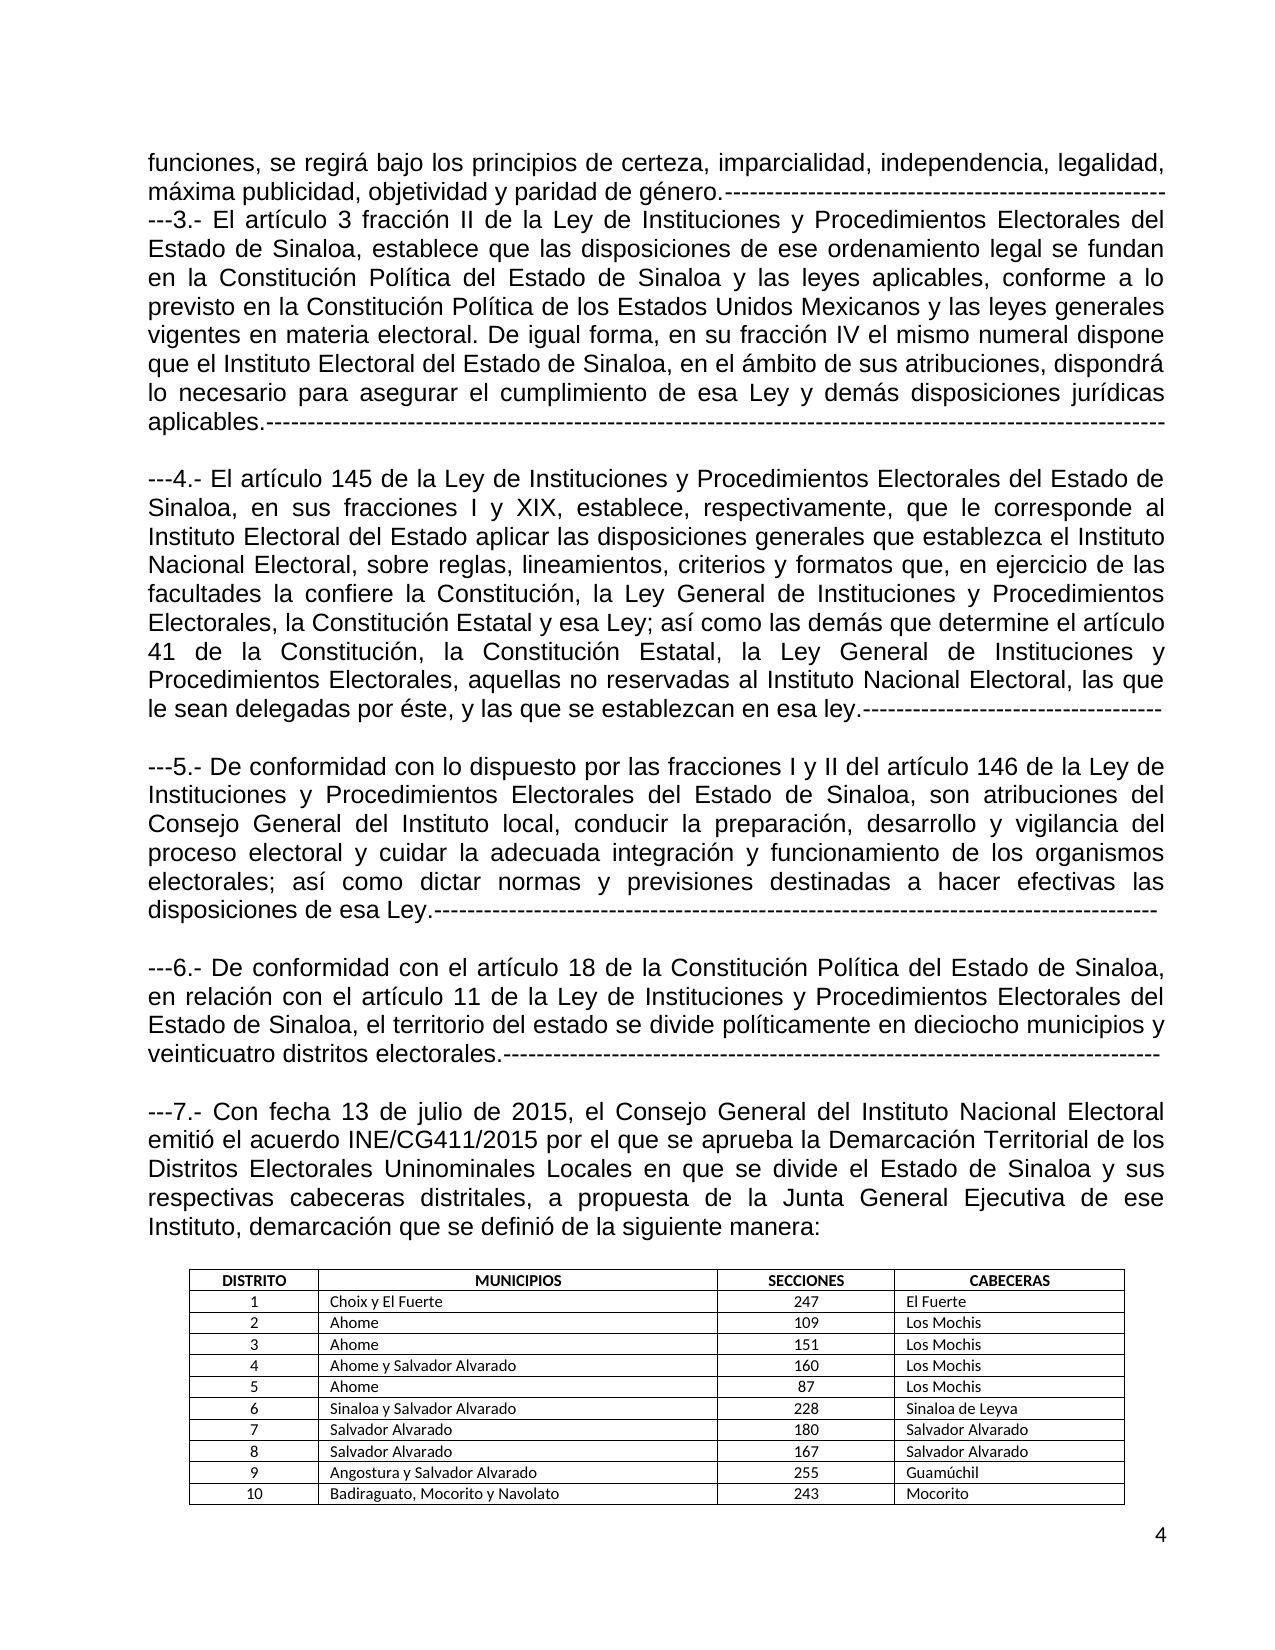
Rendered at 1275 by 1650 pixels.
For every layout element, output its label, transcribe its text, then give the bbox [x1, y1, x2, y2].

text ---6.- De conformidad con el artículo 18 de la Constitución Política del Estado de Sinaloa, en relación con el artículo 11 de la Ley de Instituciones y Procedimientos Electorales del Estado de Sinaloa, el territorio del estado se divide políticamente en dieciocho municipios y veinticuatro distritos electorales.------------------------------------------------------------------------------- [148, 953, 1167, 1068]
table_cell Ahome y Salvador Alvarado [319, 1355, 717, 1376]
table_cell Ahome [319, 1377, 717, 1397]
table_cell Sinaloa de Leyva [895, 1398, 1124, 1418]
table_cell 247 [718, 1291, 894, 1312]
table_cell 243 [718, 1484, 894, 1504]
table_cell 228 [718, 1398, 894, 1418]
table_cell Guamúchil [895, 1462, 1124, 1482]
table_cell Los Mochis [895, 1355, 1124, 1376]
table_cell 180 [718, 1420, 894, 1440]
text ---4.- El artículo 145 de la Ley de Instituciones y Procedimientos Electorales del Estado de Sinaloa, en sus fracciones I y XIX, establece, respectivamente, que le corresponde al Instituto Electoral del Estado aplicar las disposiciones generales que establezca el Instituto Nacional Electoral, sobre reglas, lineamientos, criterios y formatos que, en ejercicio de las facultades la confiere la Constitución, la Ley General de Instituciones y Procedimientos Electorales, la Constitución Estatal y esa Ley; así como las demás que determine el artículo 41 de la Constitución, la Constitución Estatal, la Ley General de Instituciones y Procedimientos Electorales, aquellas no reservadas al Instituto Nacional Electoral, las que le sean delegadas por éste, y las que se establezcan en esa ley.------------------------------------ [148, 464, 1167, 723]
table_cell 3 [190, 1334, 318, 1354]
table_cell Badiraguato, Mocorito y Navolato [319, 1484, 717, 1504]
table_cell Mocorito [895, 1484, 1124, 1504]
table_cell Angostura y Salvador Alvarado [319, 1462, 717, 1482]
table_cell 5 [190, 1377, 318, 1397]
table_cell Salvador Alvarado [319, 1441, 717, 1461]
table_header MUNICIPIOS [319, 1270, 717, 1290]
table_cell 255 [718, 1462, 894, 1482]
table_cell Los Mochis [895, 1334, 1124, 1354]
table_cell 10 [190, 1484, 318, 1504]
table_cell Los Mochis [895, 1377, 1124, 1397]
table_cell 1 [190, 1291, 318, 1312]
text ---5.- De conformidad con lo dispuesto por las fracciones I y II del artículo 146 de la Ley de Instituciones y Procedimientos Electorales del Estado de Sinaloa, son atribuciones del Consejo General del Instituto local, conducir la preparación, desarrollo y vigilancia del proceso electoral y cuidar la adecuada integración y funcionamiento de los organismos electorales; así como dictar normas y previsiones destinadas a hacer efectivas las disposiciones de esa Ley.--------------------------------------------------------------------------------------- [148, 751, 1167, 924]
table_cell Ahome [319, 1313, 717, 1333]
table_cell Sinaloa y Salvador Alvarado [319, 1398, 717, 1418]
text ---3.- El artículo 3 fracción II de la Ley de Instituciones y Procedimientos Electorales del Estado de Sinaloa, establece que las disposiciones de ese ordenamiento legal se fundan en la Constitución Política del Estado de Sinaloa y las leyes aplicables, conforme a lo previsto en la Constitución Política de los Estados Unidos Mexicanos y las leyes generales vigentes en materia electoral. De igual forma, en su fracción IV el mismo numeral dispone que el Instituto Electoral del Estado de Sinaloa, en el ámbito de sus atribuciones, dispondrá lo necesario para asegurar el cumplimiento de esa Ley y demás disposiciones jurídicas aplicables. [148, 205, 1167, 435]
table_header SECCIONES [718, 1270, 894, 1290]
text ---7.- Con fecha 13 de julio de 2015, el Consejo General del Instituto Nacional Electoral emitió el acuerdo INE/CG411/2015 por el que se aprueba la Demarcación Territorial de los Distritos Electorales Uninominales Locales en que se divide el Estado de Sinaloa y sus respectivas cabeceras distritales, a propuesta de la Junta General Ejecutiva de ese Instituto, demarcación que se definió de la siguiente manera: [148, 1096, 1167, 1240]
table_cell 6 [190, 1398, 318, 1418]
table_cell Choix y El Fuerte [319, 1291, 717, 1312]
table_cell 151 [718, 1334, 894, 1354]
table_cell 9 [190, 1462, 318, 1482]
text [148, 148, 1167, 205]
table_cell 2 [190, 1313, 318, 1333]
table_cell Ahome [319, 1334, 717, 1354]
table_cell Salvador Alvarado [319, 1420, 717, 1440]
table_header DISTRITO [190, 1270, 318, 1290]
table_cell Salvador Alvarado [895, 1441, 1124, 1461]
table_cell 109 [718, 1313, 894, 1333]
table_cell 7 [190, 1420, 318, 1440]
table_cell 8 [190, 1441, 318, 1461]
table_cell Salvador Alvarado [895, 1420, 1124, 1440]
table_header CABECERAS [895, 1270, 1124, 1290]
table_cell 167 [718, 1441, 894, 1461]
table_cell 87 [718, 1377, 894, 1397]
table_cell Los Mochis [895, 1313, 1124, 1333]
table_cell 4 [190, 1355, 318, 1376]
table_cell El Fuerte [895, 1291, 1124, 1312]
table_cell 160 [718, 1355, 894, 1376]
